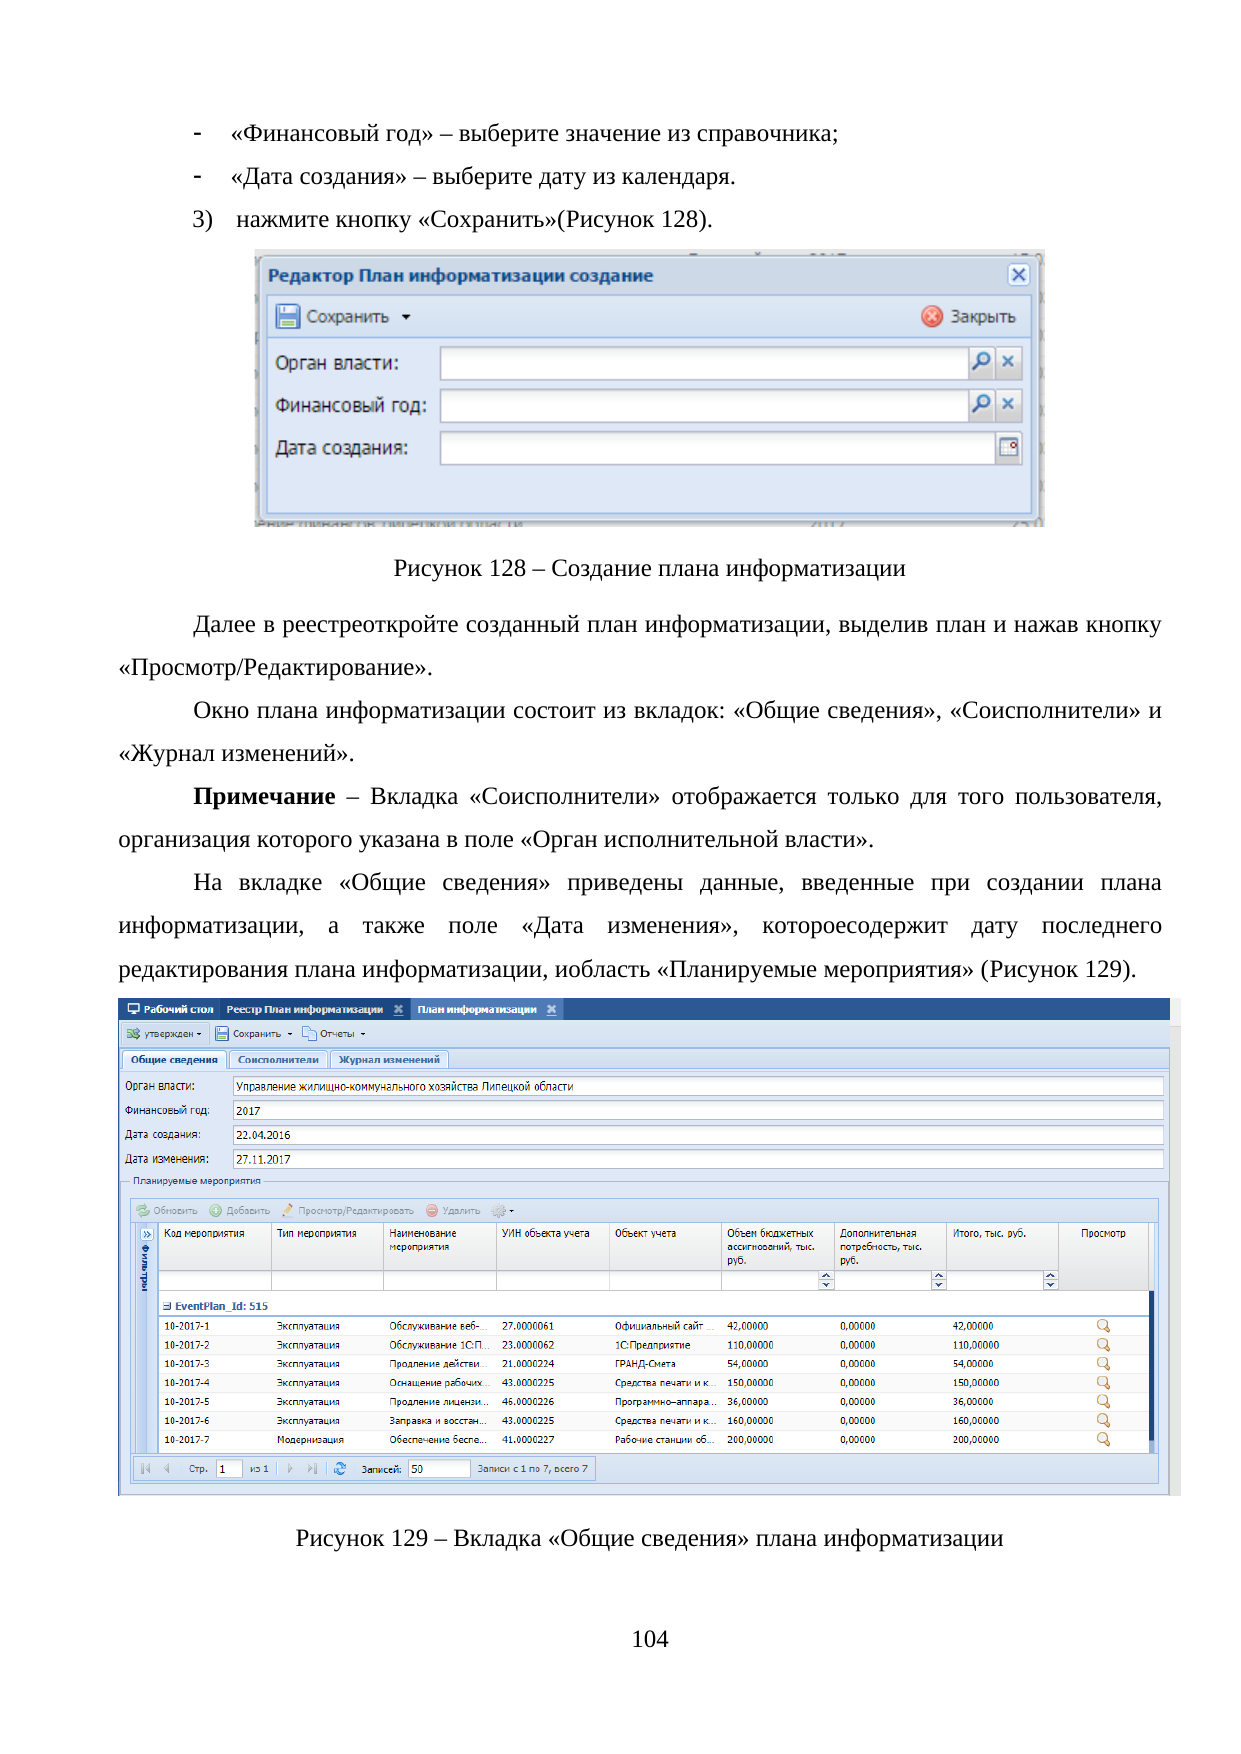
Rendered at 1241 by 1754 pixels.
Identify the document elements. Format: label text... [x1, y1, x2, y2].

picture [254, 249, 1045, 527]
title Рисунок 129 – Вкладка «Общие сведения» плана информатизации [118, 1523, 1181, 1551]
text На вкладке «Общие сведения» приведены данные, введенные при создании плана информатизации, а также поле «Дата изменения», котороесодержит дату последнего редактирования плана информатизации, иобласть «Планируемые мероприятия» (Рисунок 129). [118, 867, 1163, 982]
text Окно плана информатизации состоит из вкладок: «Общие сведения», «Соисполнители» и «Журнал изменений». [118, 695, 1163, 767]
text Далее в реестреоткройте созданный план информатизации, выделив план и нажав кнопку «Просмотр/Редактирование». [118, 609, 1163, 681]
list «Финансовый год» – выберите значение из справочника; [193, 118, 1163, 147]
title Рисунок 128 – Создание плана информатизации [118, 553, 1181, 582]
text Примечание – Вкладка «Соисполнители» отображается только для того пользователя, организация которого указана в поле «Орган исполнительной власти». [118, 781, 1163, 853]
picture [118, 998, 1182, 1496]
list нажмите кнопку «Сохранить»(Рисунок 128). [192, 204, 1163, 233]
list «Дата создания» – выберите дату из календаря. [193, 161, 1163, 190]
